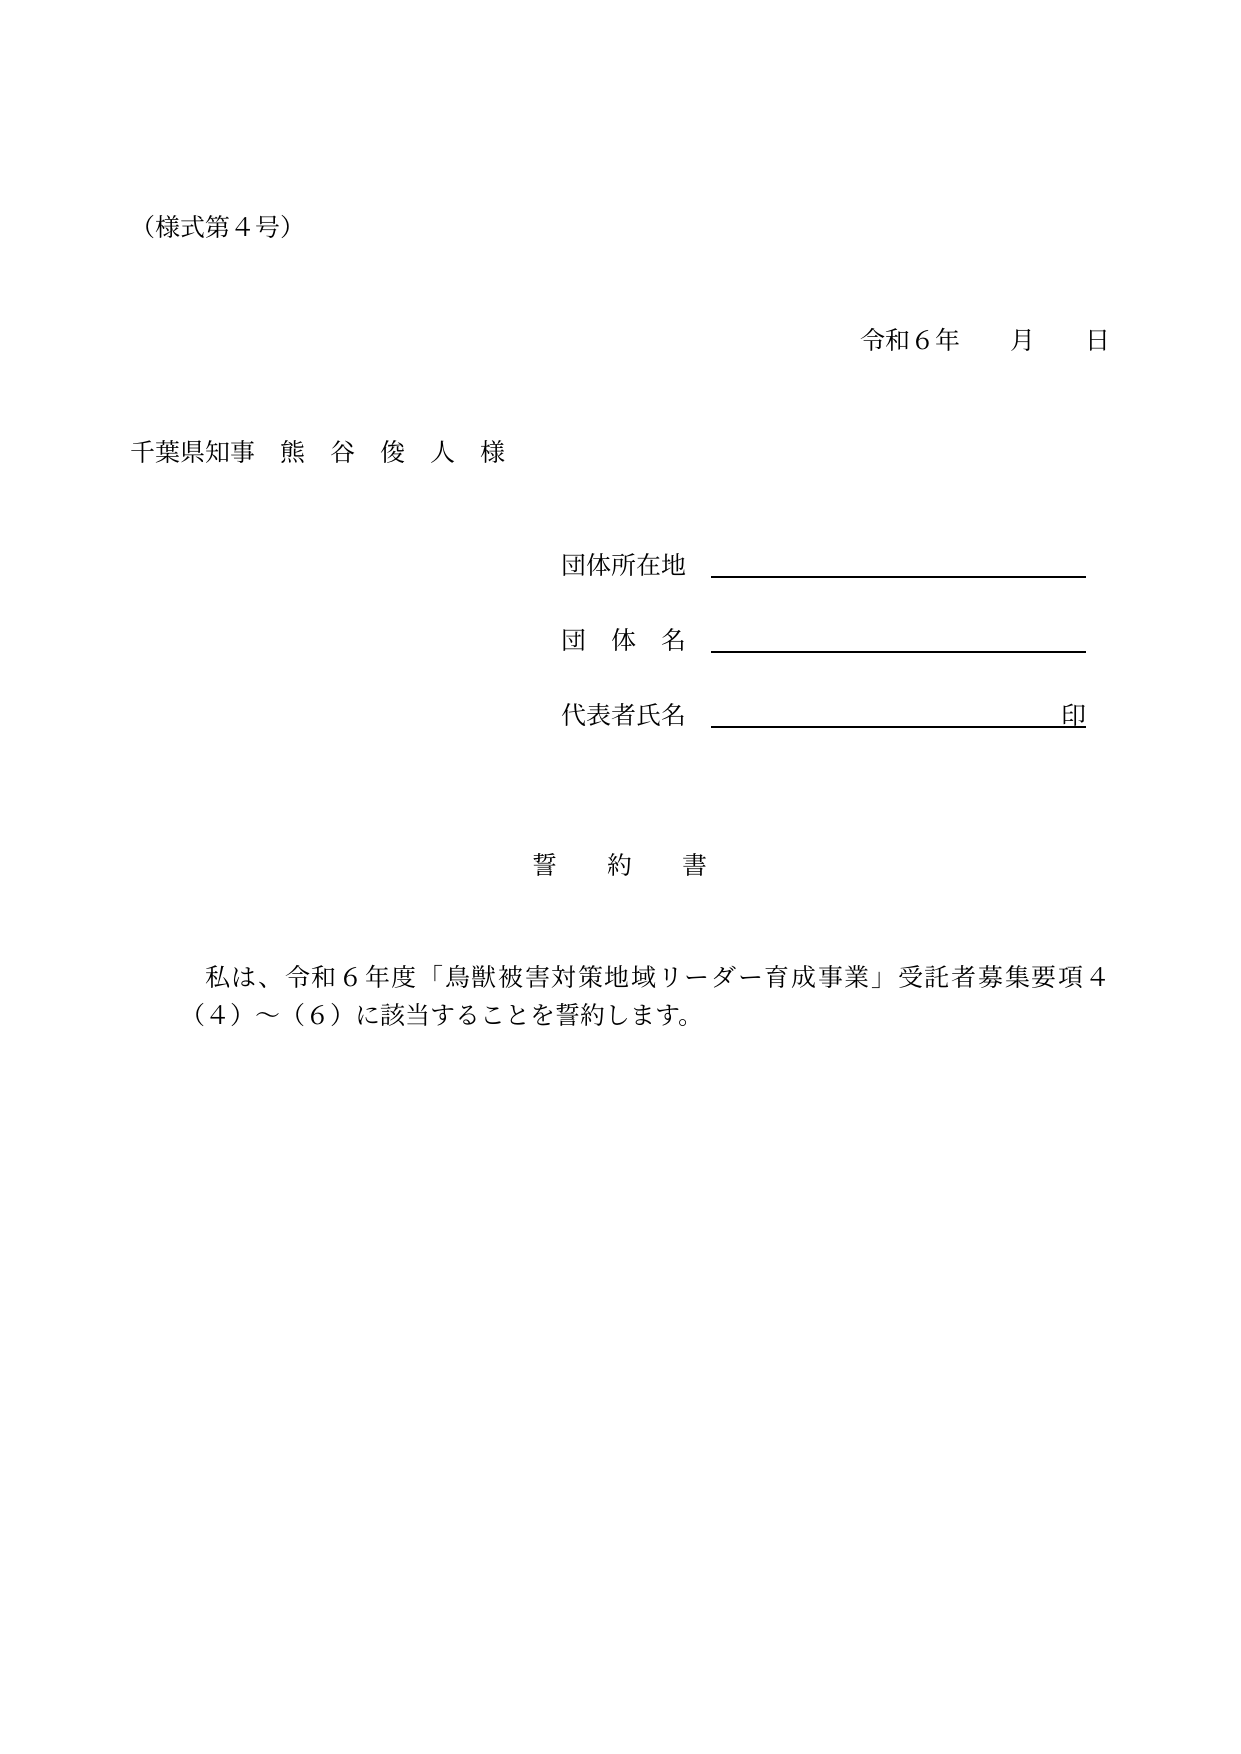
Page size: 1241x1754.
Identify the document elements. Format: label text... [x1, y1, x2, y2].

text 私は、令和６年度「鳥獣被害対策地域リーダー育成事業」受託者募集要項４（４）～（６）に該当することを誓約します。 [180, 957, 1110, 1032]
text 代表者氏名 印 [130, 694, 1110, 732]
text （様式第４号） [130, 207, 1110, 244]
text 千葉県知事 熊 谷 俊 人 様 [130, 432, 1110, 469]
text 団体所在地 [130, 544, 1110, 582]
text 誓 約 書 [130, 844, 1110, 882]
text 団 体 名 [130, 619, 1110, 657]
text 令和６年 月 日 [130, 319, 1110, 357]
